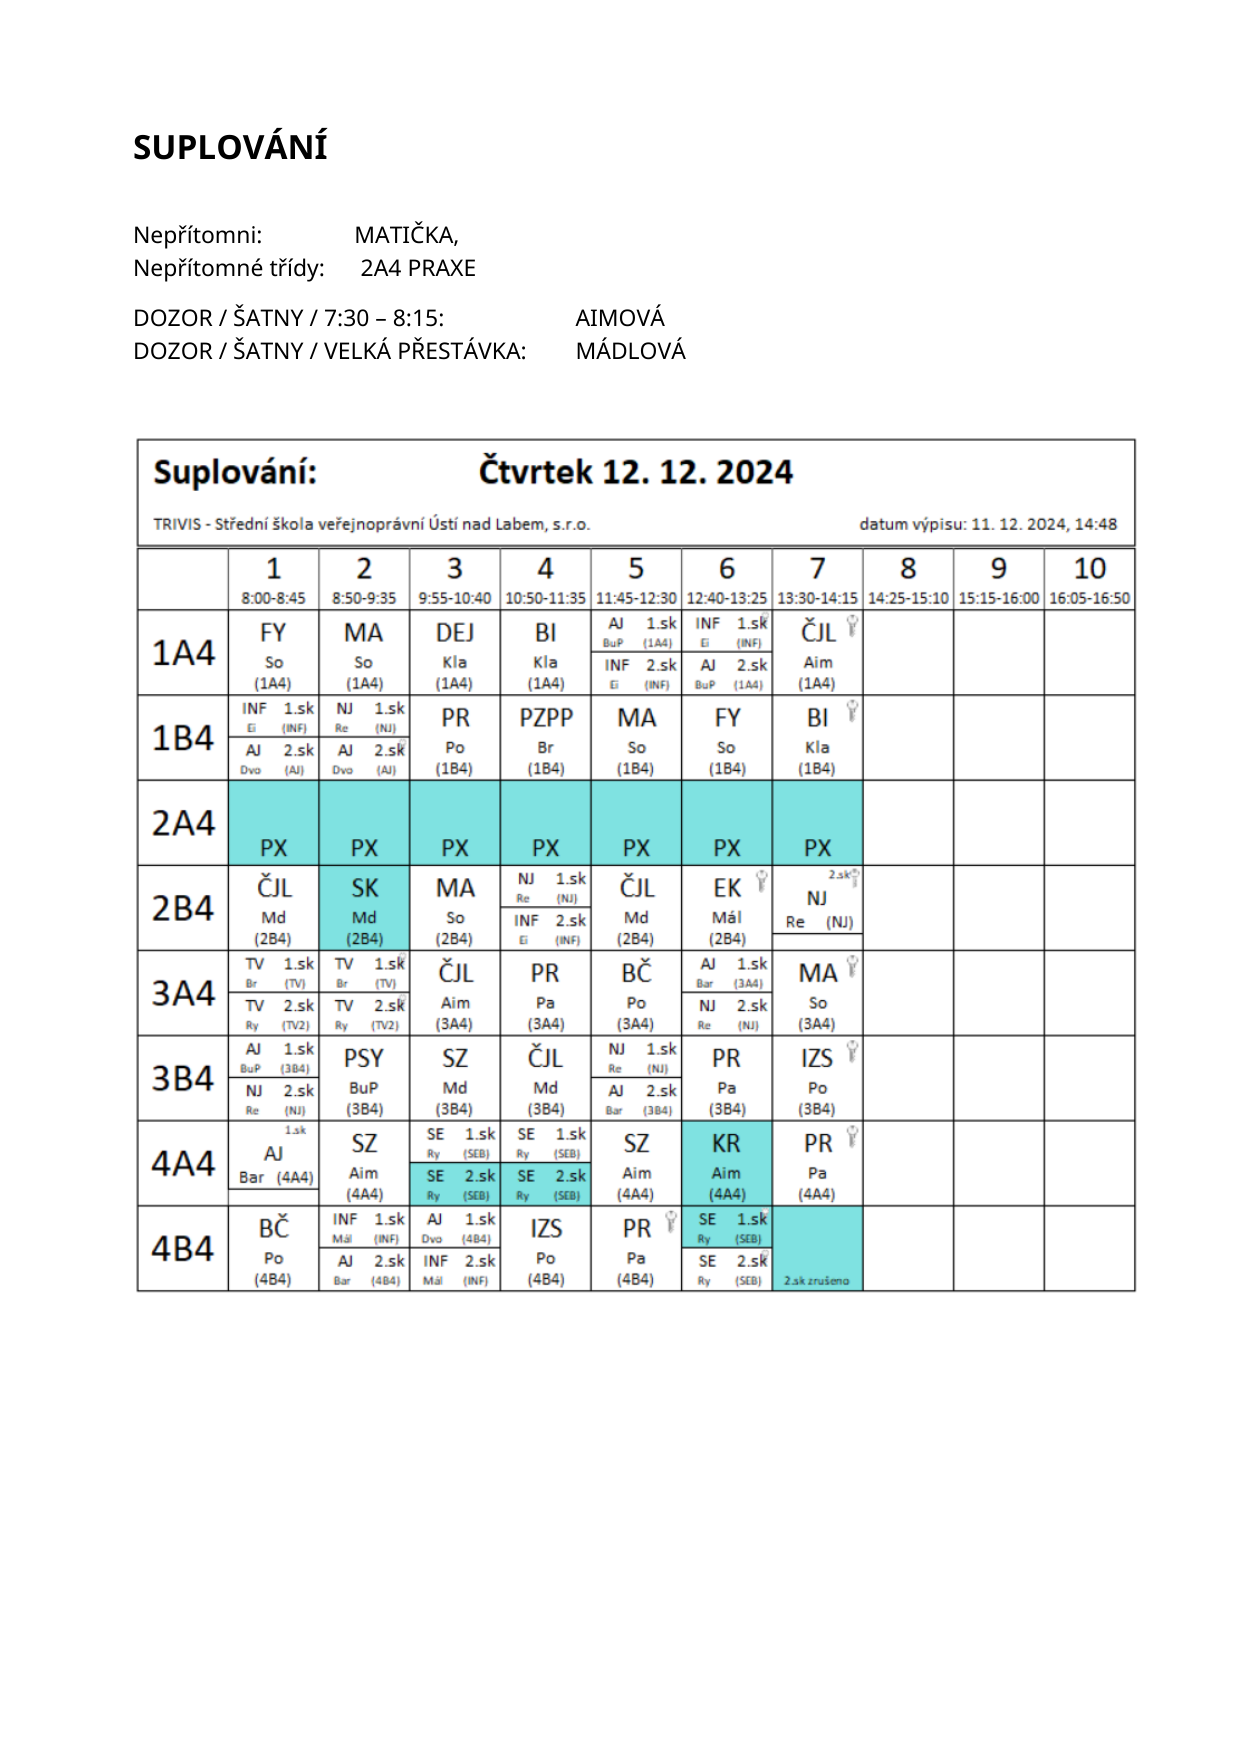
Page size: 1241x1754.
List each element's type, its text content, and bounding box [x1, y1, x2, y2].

text DOZOR / ŠATNY / 7:30 – 8:15: AIMOVÁ DOZOR / ŠATNY / VELKÁ PŘESTÁVKA: MÁDLOVÁ [133, 302, 1181, 367]
text SUPLOVÁNÍ Nepřítomni: MATIČKA, Nepřítomné třídy: 2A4 PRAXE [133, 124, 1181, 284]
picture [132, 435, 1143, 1297]
